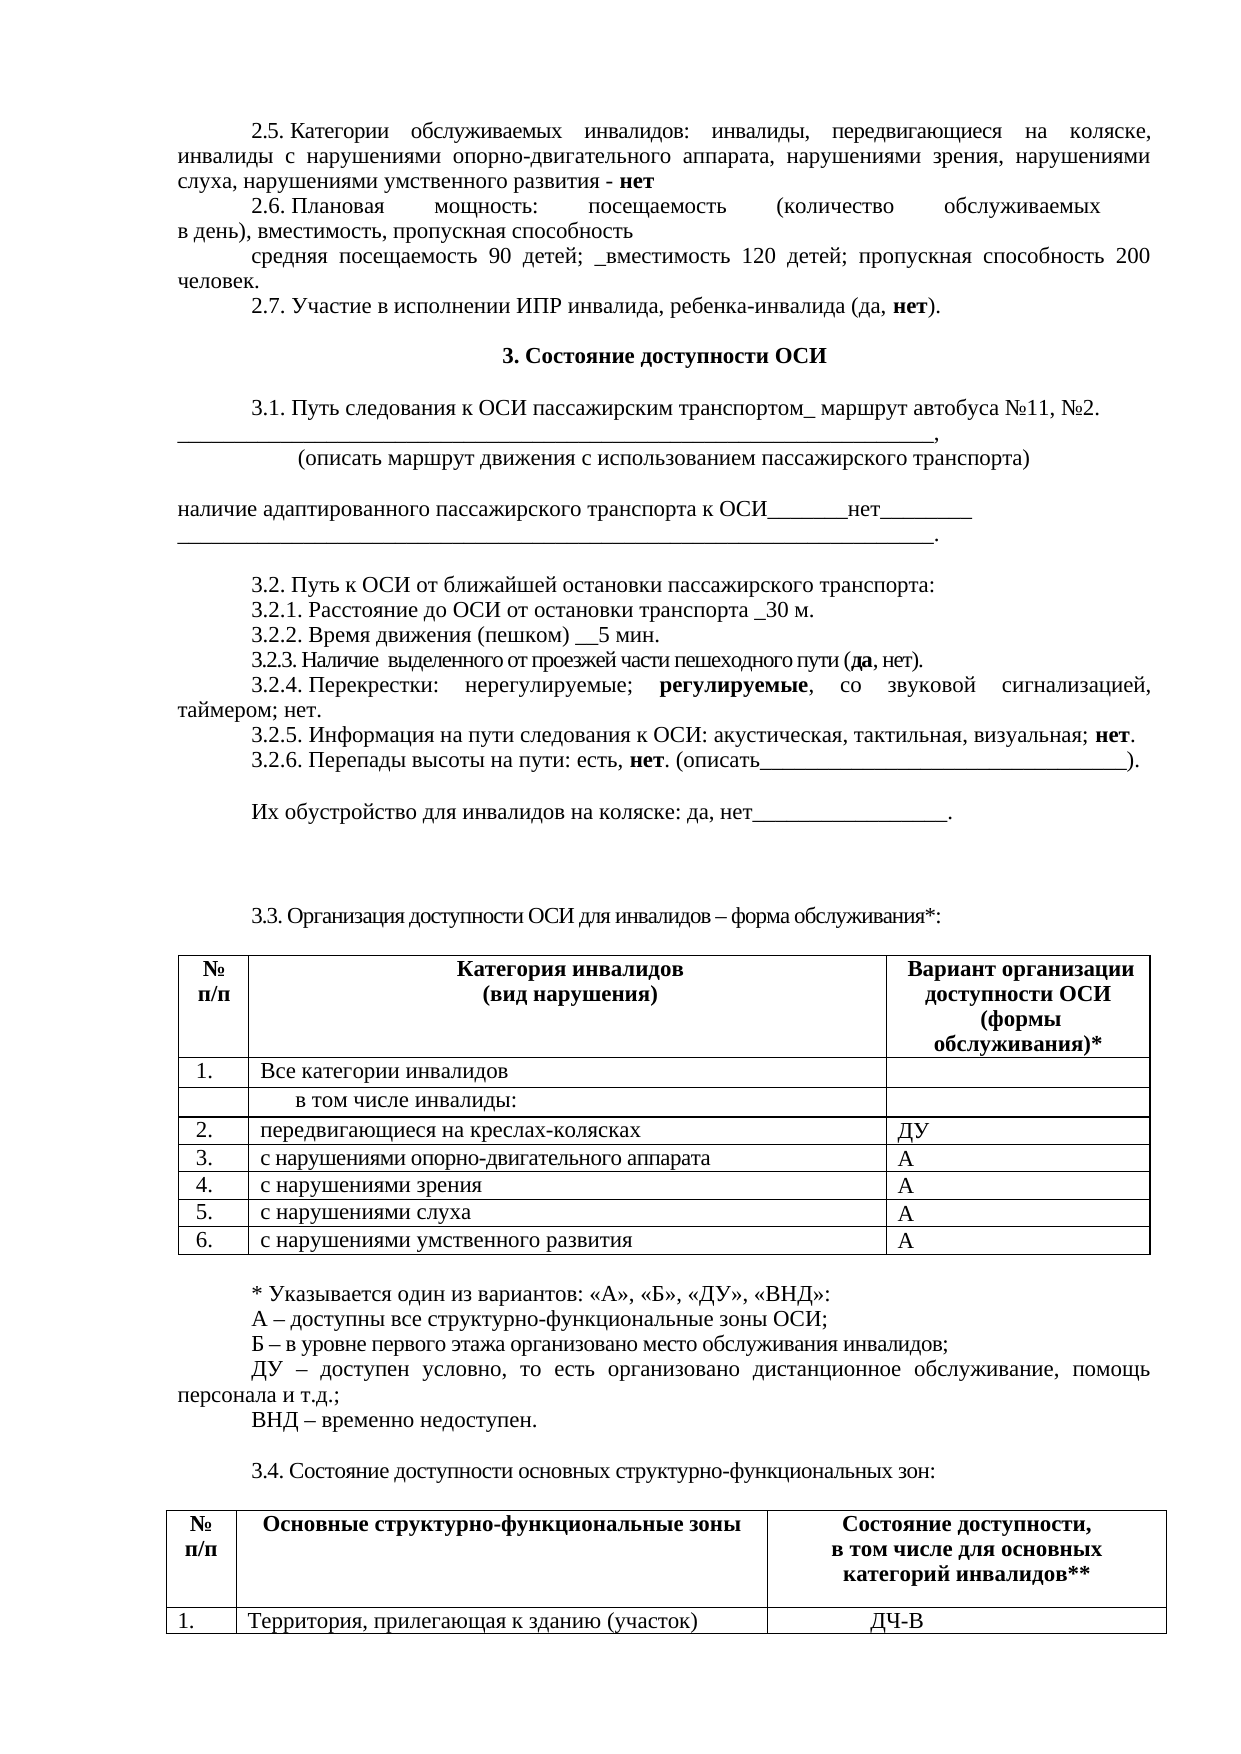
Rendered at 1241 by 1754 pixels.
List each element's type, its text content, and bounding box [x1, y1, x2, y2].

table_cell с нарушениями слуха [249, 1200, 886, 1226]
text __________________________________________________________________, [177, 420, 1152, 445]
text А – доступны все структурно-функциональные зоны ОСИ; [177, 1306, 1152, 1331]
table_cell с нарушениями зрения [249, 1172, 886, 1199]
text ДУ – доступен условно, то есть организовано дистанционное обслуживание, помощь персонала и т.д.; [177, 1356, 1152, 1407]
text * Указывается один из вариантов: «А», «Б», «ДУ», «ВНД»: [177, 1281, 1152, 1306]
table_cell [887, 1088, 1149, 1116]
table_cell 1. [179, 1058, 248, 1087]
text ВНД – временно недоступен. [177, 1407, 1152, 1432]
text 3.4. Состояние доступности основных структурно-функциональных зон: [177, 1458, 1152, 1484]
table_cell Территория, прилегающая к зданию (участок) [237, 1608, 767, 1633]
table_cell А [887, 1200, 1149, 1226]
table_cell А [887, 1145, 1149, 1171]
table_header Состояние доступности, в том числе для основных категорий инвалидов** [768, 1511, 1166, 1607]
table_cell 4. [179, 1172, 248, 1199]
table_cell [887, 1058, 1149, 1087]
text 3. Состояние доступности ОСИ [177, 343, 1152, 368]
text 3.1. Путь следования к ОСИ пассажирским транспортом_ маршрут автобуса №11, №2. [177, 395, 1152, 420]
text Их обустройство для инвалидов на коляске: да, нет_________________. [177, 799, 1152, 824]
table_cell 3. [179, 1145, 248, 1171]
text 3.3. Организация доступности ОСИ для инвалидов – форма обслуживания*: [177, 903, 1152, 928]
text 3.2.5. Информация на пути следования к ОСИ: акустическая, тактильная, визуальная; нет. [177, 723, 1152, 748]
text Б – в уровне первого этажа организовано место обслуживания инвалидов; [177, 1331, 1152, 1356]
text средняя посещаемость 90 детей; _вместимость 120 детей; пропускная способность 200 человек. [177, 243, 1152, 293]
table_cell А [887, 1172, 1149, 1199]
table_cell ДУ [887, 1118, 1149, 1144]
table_cell 2. [179, 1118, 248, 1144]
table_cell [179, 1088, 248, 1116]
table_header № п/п [179, 956, 248, 1057]
table_cell ДЧ-В [768, 1608, 1166, 1633]
text наличие адаптированного пассажирского транспорта к ОСИ_______нет________ __________________________________________________________________. [177, 496, 1152, 546]
text 3.2.6. Перепады высоты на пути: есть, нет. (описать________________________________). [177, 748, 1152, 773]
table_cell Все категории инвалидов [249, 1058, 886, 1087]
table_cell 6. [179, 1227, 248, 1253]
text 3.2.2. Время движения (пешком) __5 мин. [177, 623, 1152, 648]
text 3.2.1. Расстояние до ОСИ от остановки транспорта _30 м. [177, 598, 1152, 623]
table_cell А [887, 1227, 1149, 1253]
text (описать маршрут движения с использованием пассажирского транспорта) [177, 445, 1152, 470]
table_cell с нарушениями умственного развития [249, 1227, 886, 1253]
table_cell в том числе инвалиды: [249, 1088, 886, 1116]
text 3.2.4. Перекрестки: нерегулируемые; регулируемые, со звуковой сигнализацией, таймером; нет. [177, 673, 1152, 723]
table_cell передвигающиеся на креслах-колясках [249, 1118, 886, 1144]
table_cell 1. [167, 1608, 236, 1633]
text 2.6. Плановая мощность: посещаемость (количество обслуживаемых в день), вместимость, пропускная способность [177, 193, 1152, 243]
table_header № п/п [167, 1511, 236, 1607]
table_header Категория инвалидов (вид нарушения) [249, 956, 886, 1057]
table_header Основные структурно-функциональные зоны [237, 1511, 767, 1607]
text 2.7. Участие в исполнении ИПР инвалида, ребенка-инвалида (да, нет). [177, 293, 1152, 318]
table_header Вариант организации доступности ОСИ (формы обслуживания)* [887, 956, 1149, 1057]
text 3.2.3. Наличие выделенного от проезжей части пешеходного пути (да, нет). [177, 648, 1152, 673]
table_cell с нарушениями опорно-двигательного аппарата [249, 1145, 886, 1171]
table_cell 5. [179, 1200, 248, 1226]
text 2.5. Категории обслуживаемых инвалидов: инвалиды, передвигающиеся на коляске, инвалиды с нарушениями опорно-двигательного аппарата, нарушениями зрения, нарушениями слуха, нарушениями умственного развития - нет [177, 118, 1152, 193]
text 3.2. Путь к ОСИ от ближайшей остановки пассажирского транспорта: [177, 573, 1152, 598]
